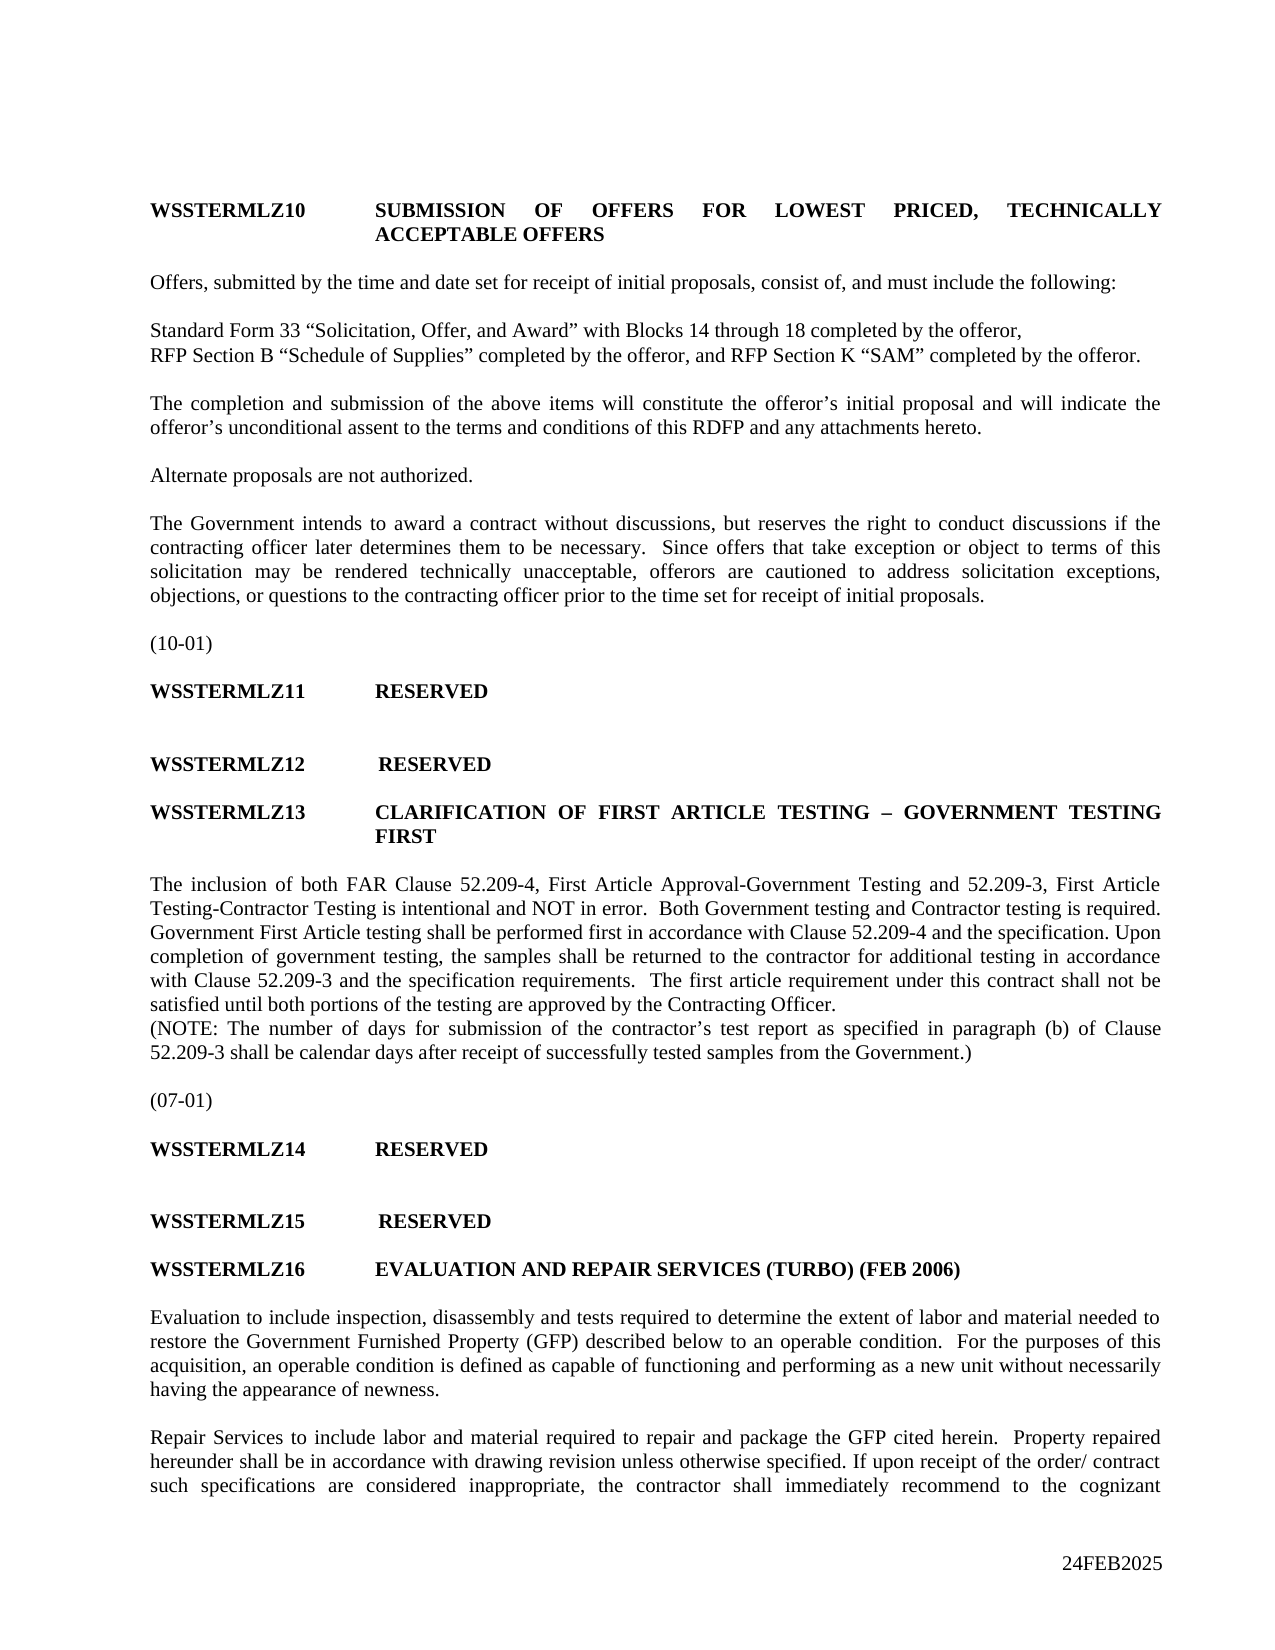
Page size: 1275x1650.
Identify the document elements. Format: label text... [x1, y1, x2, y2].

text Standard Form 33 “Solicitation, Offer, and Award” with Blocks 14 through 18 completed by the offeror, [150, 318, 1162, 342]
text The inclusion of both FAR Clause 52.209-4, First Article Approval-Government Testing and 52.209-3, First Article Testing-Contractor Testing is intentional and NOT in error. Both Government testing and Contractor testing is required. Government First Article testing shall be performed first in accordance with Clause 52.209-4 and the specification. Upon completion of government testing, the samples shall be returned to the contractor for additional testing in accordance with Clause 52.209-3 and the specification requirements. The first article requirement under this contract shall not be satisfied until both portions of the testing are approved by the Contracting Officer. [150, 872, 1162, 1016]
text WSSTERMLZ10 SUBMISSION OF OFFERS FOR LOWEST PRICED, TECHNICALLY ACCEPTABLE OFFERS [150, 198, 1162, 246]
text The completion and submission of the above items will constitute the offeror’s initial proposal and will indicate the offeror’s unconditional assent to the terms and conditions of this RDFP and any attachments hereto. [150, 391, 1162, 439]
text The Government intends to award a contract without discussions, but reserves the right to conduct discussions if the contracting officer later determines them to be necessary. Since offers that take exception or object to terms of this solicitation may be rendered technically unacceptable, offerors are cautioned to address solicitation exceptions, objections, or questions to the contracting officer prior to the time set for receipt of initial proposals. [150, 511, 1162, 607]
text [150, 1425, 1162, 1497]
text WSSTERMLZ16 EVALUATION AND REPAIR SERVICES (TURBO) (FEB 2006) [150, 1257, 1162, 1281]
text WSSTERMLZ15 RESERVED [150, 1209, 1162, 1233]
text (07-01) [150, 1088, 1162, 1112]
text RFP Section B “Schedule of Supplies” completed by the offeror, and RFP Section K “SAM” completed by the offeror. [150, 342, 1162, 367]
text WSSTERMLZ11 RESERVED [150, 679, 1162, 703]
text Alternate proposals are not authorized. [150, 463, 1162, 487]
text Evaluation to include inspection, disassembly and tests required to determine the extent of labor and material needed to restore the Government Furnished Property (GFP) described below to an operable condition. For the purposes of this acquisition, an operable condition is defined as capable of functioning and performing as a new unit without necessarily having the appearance of newness. [150, 1305, 1162, 1401]
text WSSTERMLZ12 RESERVED [150, 752, 1162, 776]
text WSSTERMLZ13 CLARIFICATION OF FIRST ARTICLE TESTING – GOVERNMENT TESTING FIRST [150, 800, 1162, 848]
text (10-01) [150, 631, 1162, 655]
text (NOTE: The number of days for submission of the contractor’s test report as specified in paragraph (b) of Clause 52.209-3 shall be calendar days after receipt of successfully tested samples from the Government.) [150, 1016, 1162, 1064]
text WSSTERMLZ14 RESERVED [150, 1137, 1162, 1161]
text Offers, submitted by the time and date set for receipt of initial proposals, consist of, and must include the following: [150, 270, 1162, 294]
